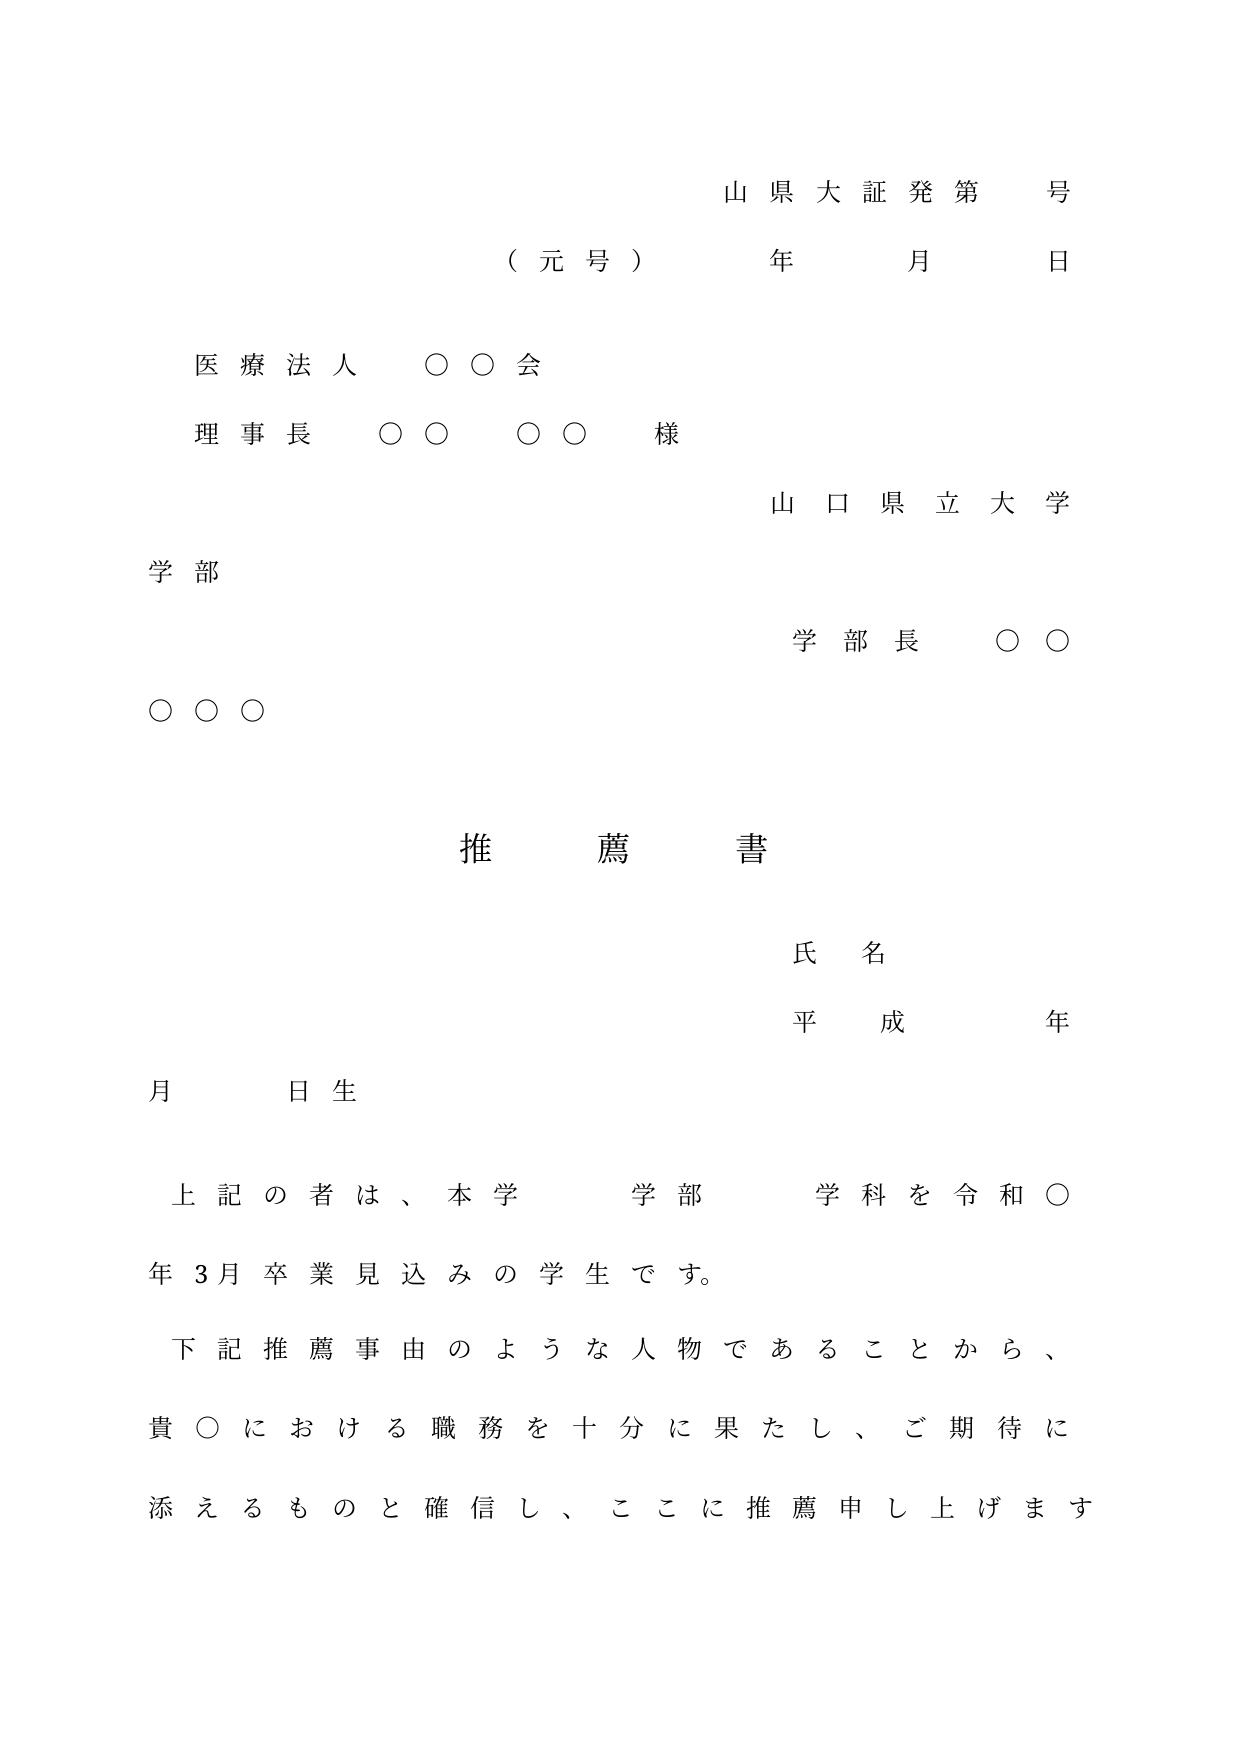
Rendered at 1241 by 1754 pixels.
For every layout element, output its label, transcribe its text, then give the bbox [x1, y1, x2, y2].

text 山口県立大学 学部 [148, 467, 1092, 605]
text 医療法人 〇〇会 [148, 329, 1092, 398]
text 山県大証発第 号 [148, 156, 1092, 225]
text 氏 名 [148, 917, 1092, 986]
text 上記の者は、本学 学部 学科を令和〇年3月卒業見込みの学生です。 [148, 1159, 1092, 1307]
text （元号） 年 月 日 [148, 225, 1092, 294]
text 理事長 〇〇 〇〇 様 [148, 398, 1092, 467]
text 学部長 〇〇 〇〇〇 [148, 605, 1092, 744]
text 下記推薦事由のような人物であることから、貴○における職務を十分に果たし、ご期待に添えるものと確信し、ここに推薦申し上げます。 [148, 1313, 1092, 1541]
text 平 成 年 月 日生 [148, 986, 1092, 1124]
text 推 薦 書 [148, 813, 1092, 882]
